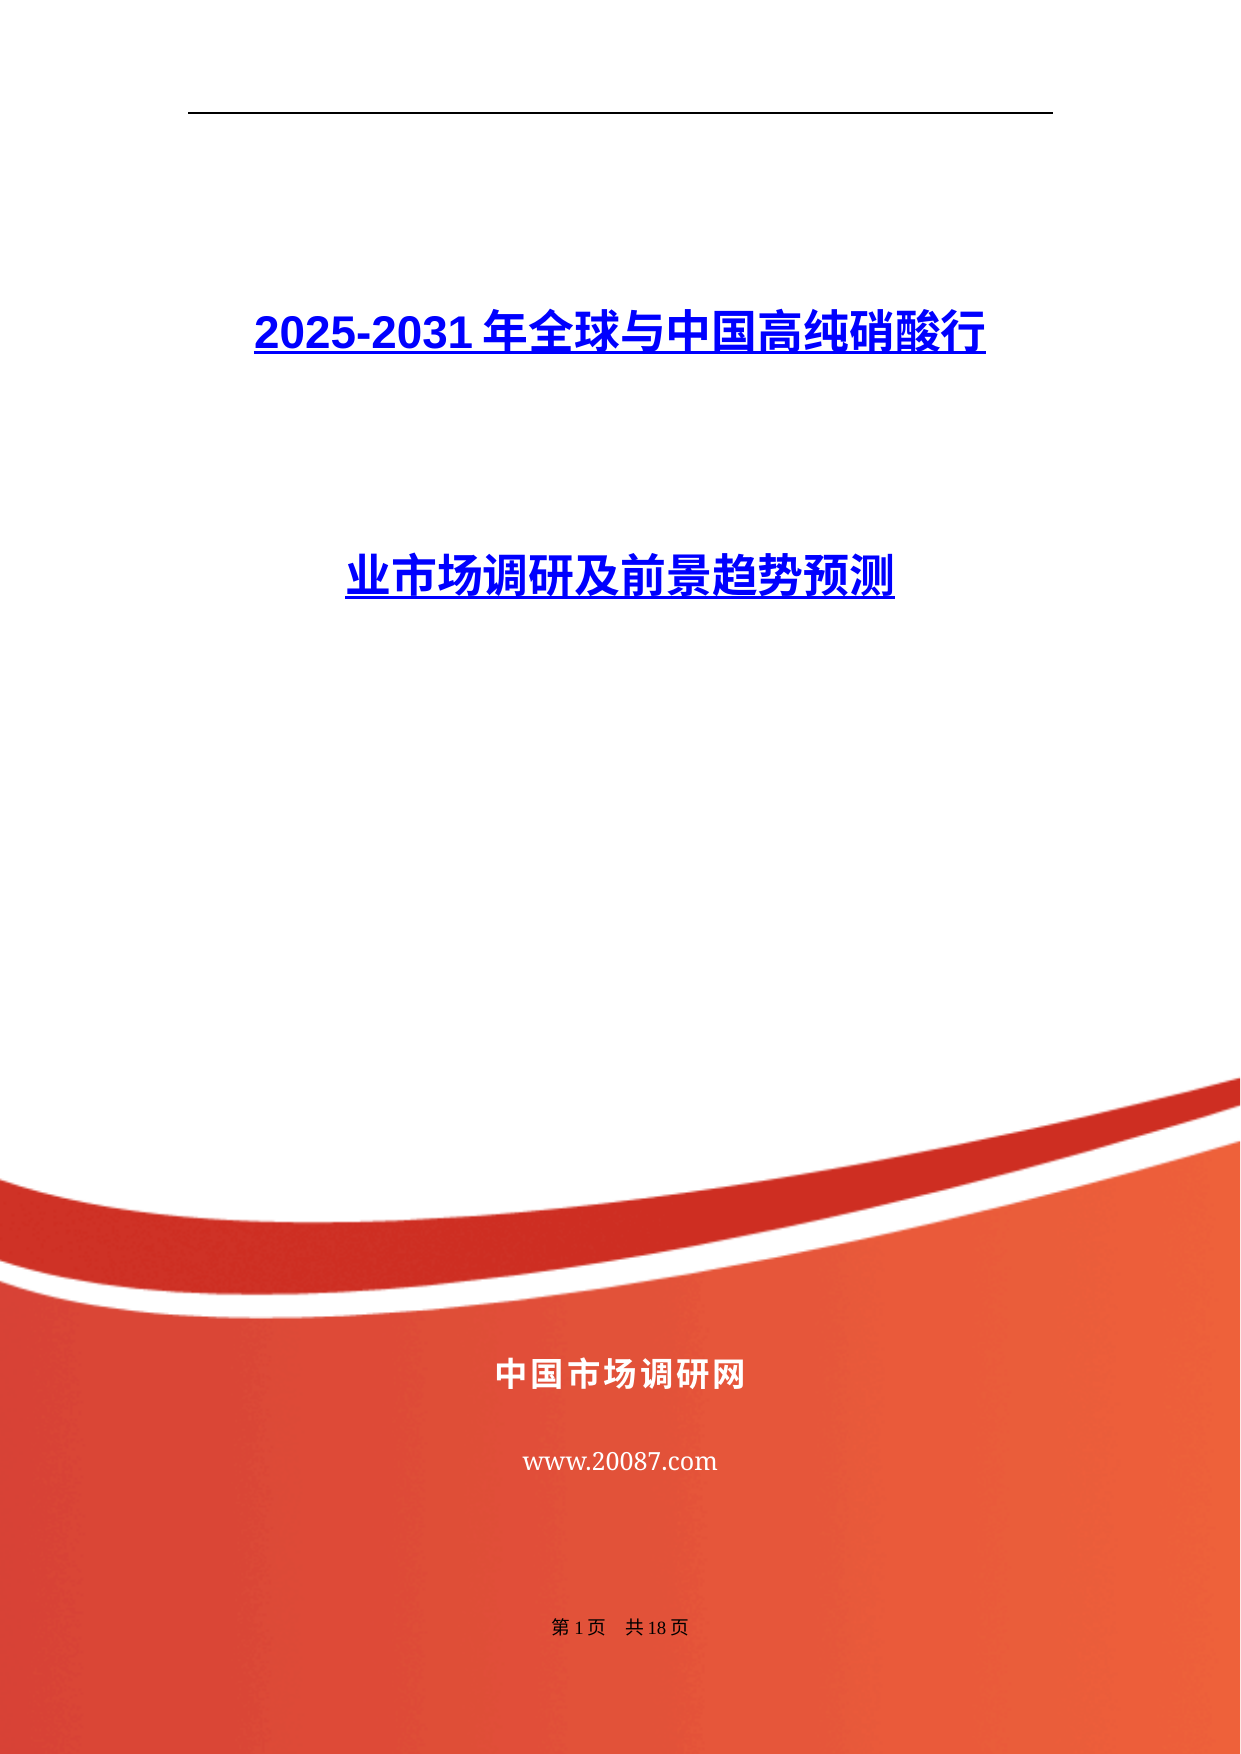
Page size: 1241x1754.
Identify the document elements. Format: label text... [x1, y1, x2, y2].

picture [0, 1006, 1241, 1754]
subtitle 中国市场调研网 [187, 1339, 1053, 1404]
table_header 2025-2031年全球与中国高纯硝酸行业市场调研及前景趋势预测 [188, 207, 1053, 773]
text www.20087.com [187, 1428, 1053, 1493]
